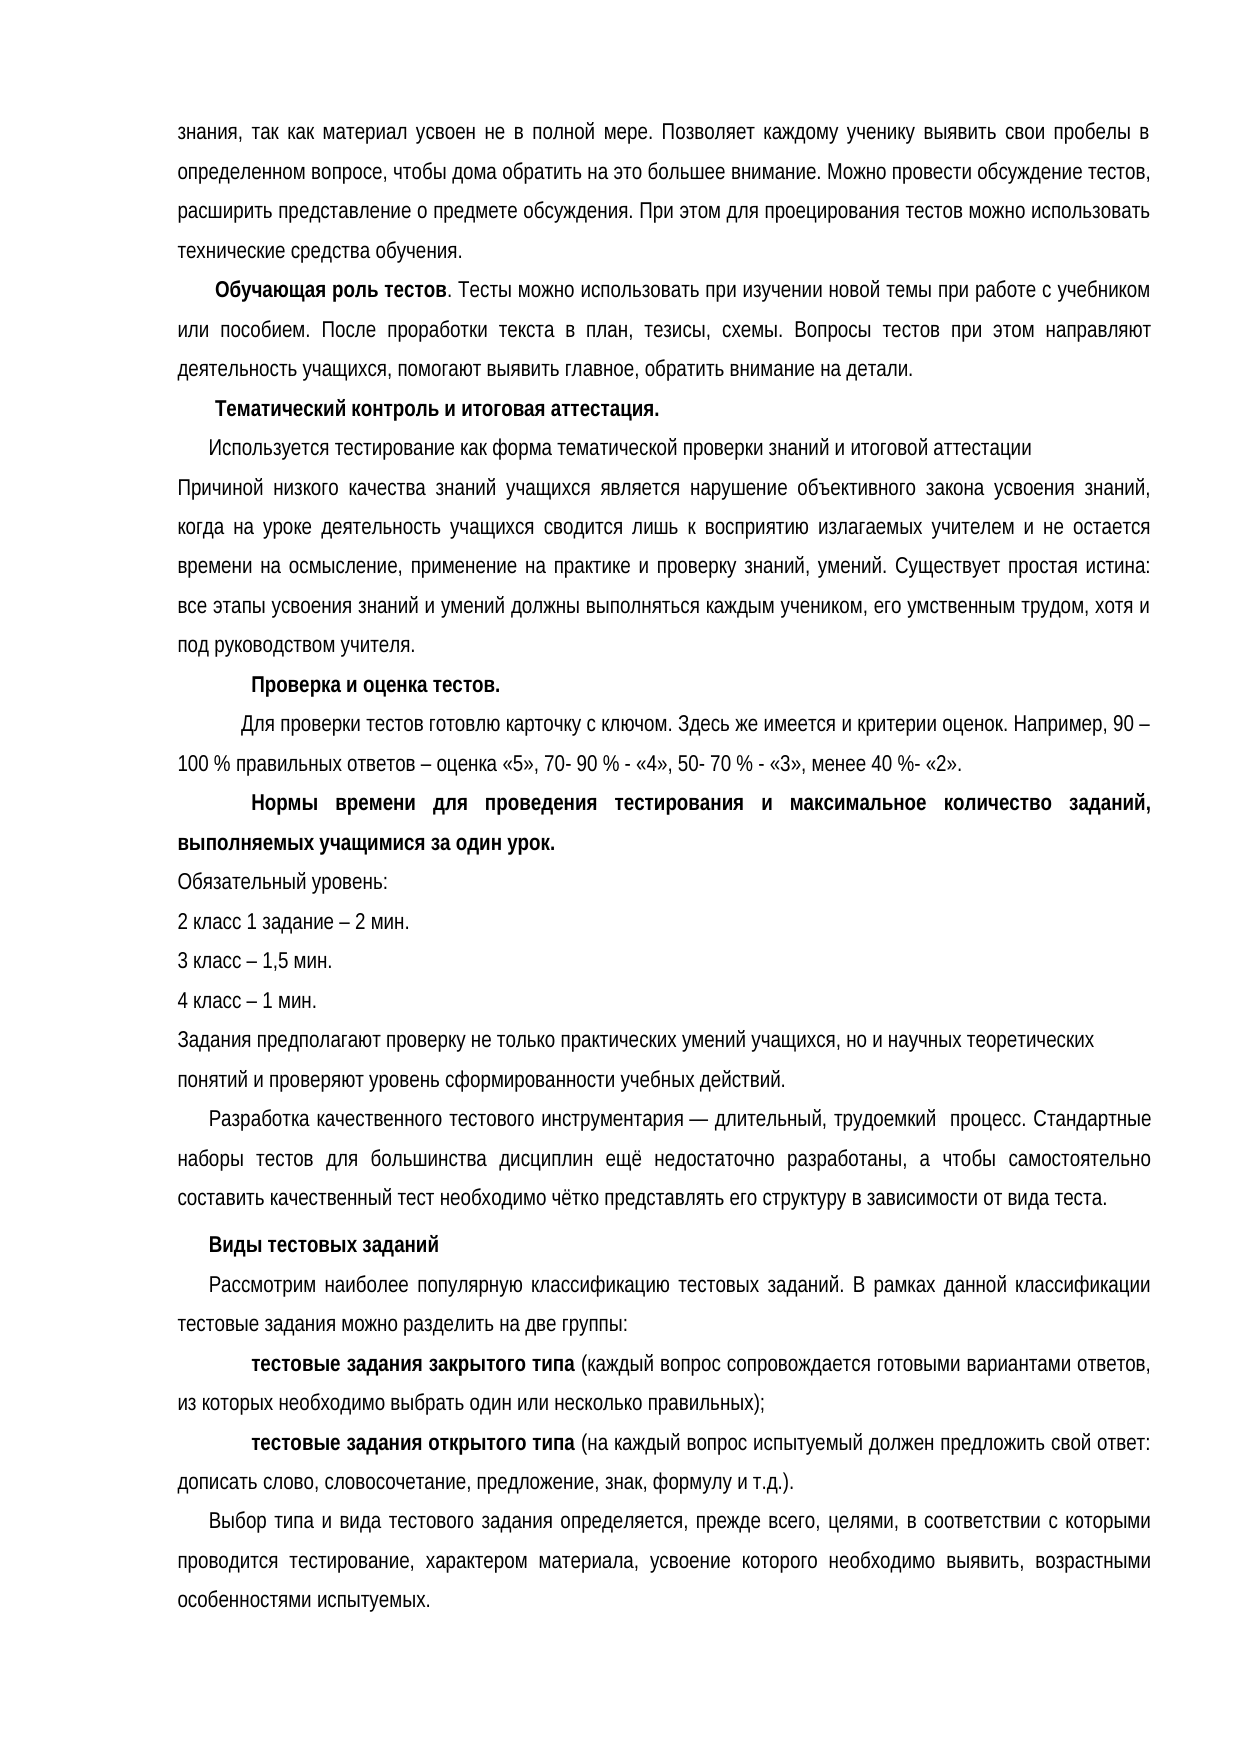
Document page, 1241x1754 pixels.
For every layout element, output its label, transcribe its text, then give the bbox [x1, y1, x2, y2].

text Разработка качественного тестового инструментария — длительный, трудоемкий процесс. Стандартные наборы тестов для большинства дисциплин ещё недостаточно разработаны, а чтобы самостоятельно составить качественный тест необходимо чётко представлять его структуру в зависимости от вида теста. [177, 1105, 1152, 1210]
text Обязательный уровень: 2 класс 1 задание – 2 мин. 3 класс – 1,5 мин. 4 класс – 1 мин. Задания предполагают проверку не только практических умений учащихся, но и научных теоретических понятий и проверяют уровень сформированности учебных действий. [177, 868, 1152, 1092]
text тестовые задания закрытого типа (каждый вопрос сопровождается готовыми вариантами ответов, из которых необходимо выбрать один или несколько правильных); [177, 1349, 1152, 1415]
text Выбор типа и вида тестового задания определяется, прежде всего, целями, в соответствии с которыми проводится тестирование, характером материала, усвоение которого необходимо выявить, возрастными особенностями испытуемых. [177, 1507, 1152, 1613]
text тестовые задания открытого типа (на каждый вопрос испытуемый должен предложить свой ответ: дописать слово, словосочетание, предложение, знак, формулу и т.д.). [177, 1428, 1152, 1494]
text Причиной низкого качества знаний учащихся является нарушение объективного закона усвоения знаний, когда на уроке деятельность учащихся сводится лишь к восприятию излагаемых учителем и не остается времени на осмысление, применение на практике и проверку знаний, умений. Существует простая истина: все этапы усвоения знаний и умений должны выполняться каждым учеником, его умственным трудом, хотя и под руководством учителя. [177, 473, 1152, 658]
text Обучающая роль тестов. Тесты можно использовать при изучении новой темы при работе с учебником или пособием. После проработки текста в план, тезисы, схемы. Вопросы тестов при этом направляют деятельность учащихся, помогают выявить главное, обратить внимание на детали. [177, 276, 1152, 381]
text Для проверки тестов готовлю карточку с ключом. Здесь же имеется и критерии оценок. Например, 90 – 100 % правильных ответов – оценка «5», 70- 90 % - «4», 50- 70 % - «3», менее 40 %- «2». [177, 710, 1152, 776]
text Тематический контроль и итоговая аттестация. [177, 394, 1152, 421]
text Нормы времени для проведения тестирования и максимальное количество заданий, выполняемых учащимися за один урок. [177, 789, 1152, 855]
text Проверка и оценка тестов. [177, 671, 1152, 697]
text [177, 118, 1152, 263]
text Рассмотрим наиболее популярную классификацию тестовых заданий. В рамках данной классификации тестовые задания можно разделить на две группы: [177, 1271, 1152, 1336]
text Используется тестирование как форма тематической проверки знаний и итоговой аттестации [177, 434, 1152, 460]
text Виды тестовых заданий [177, 1231, 1152, 1257]
